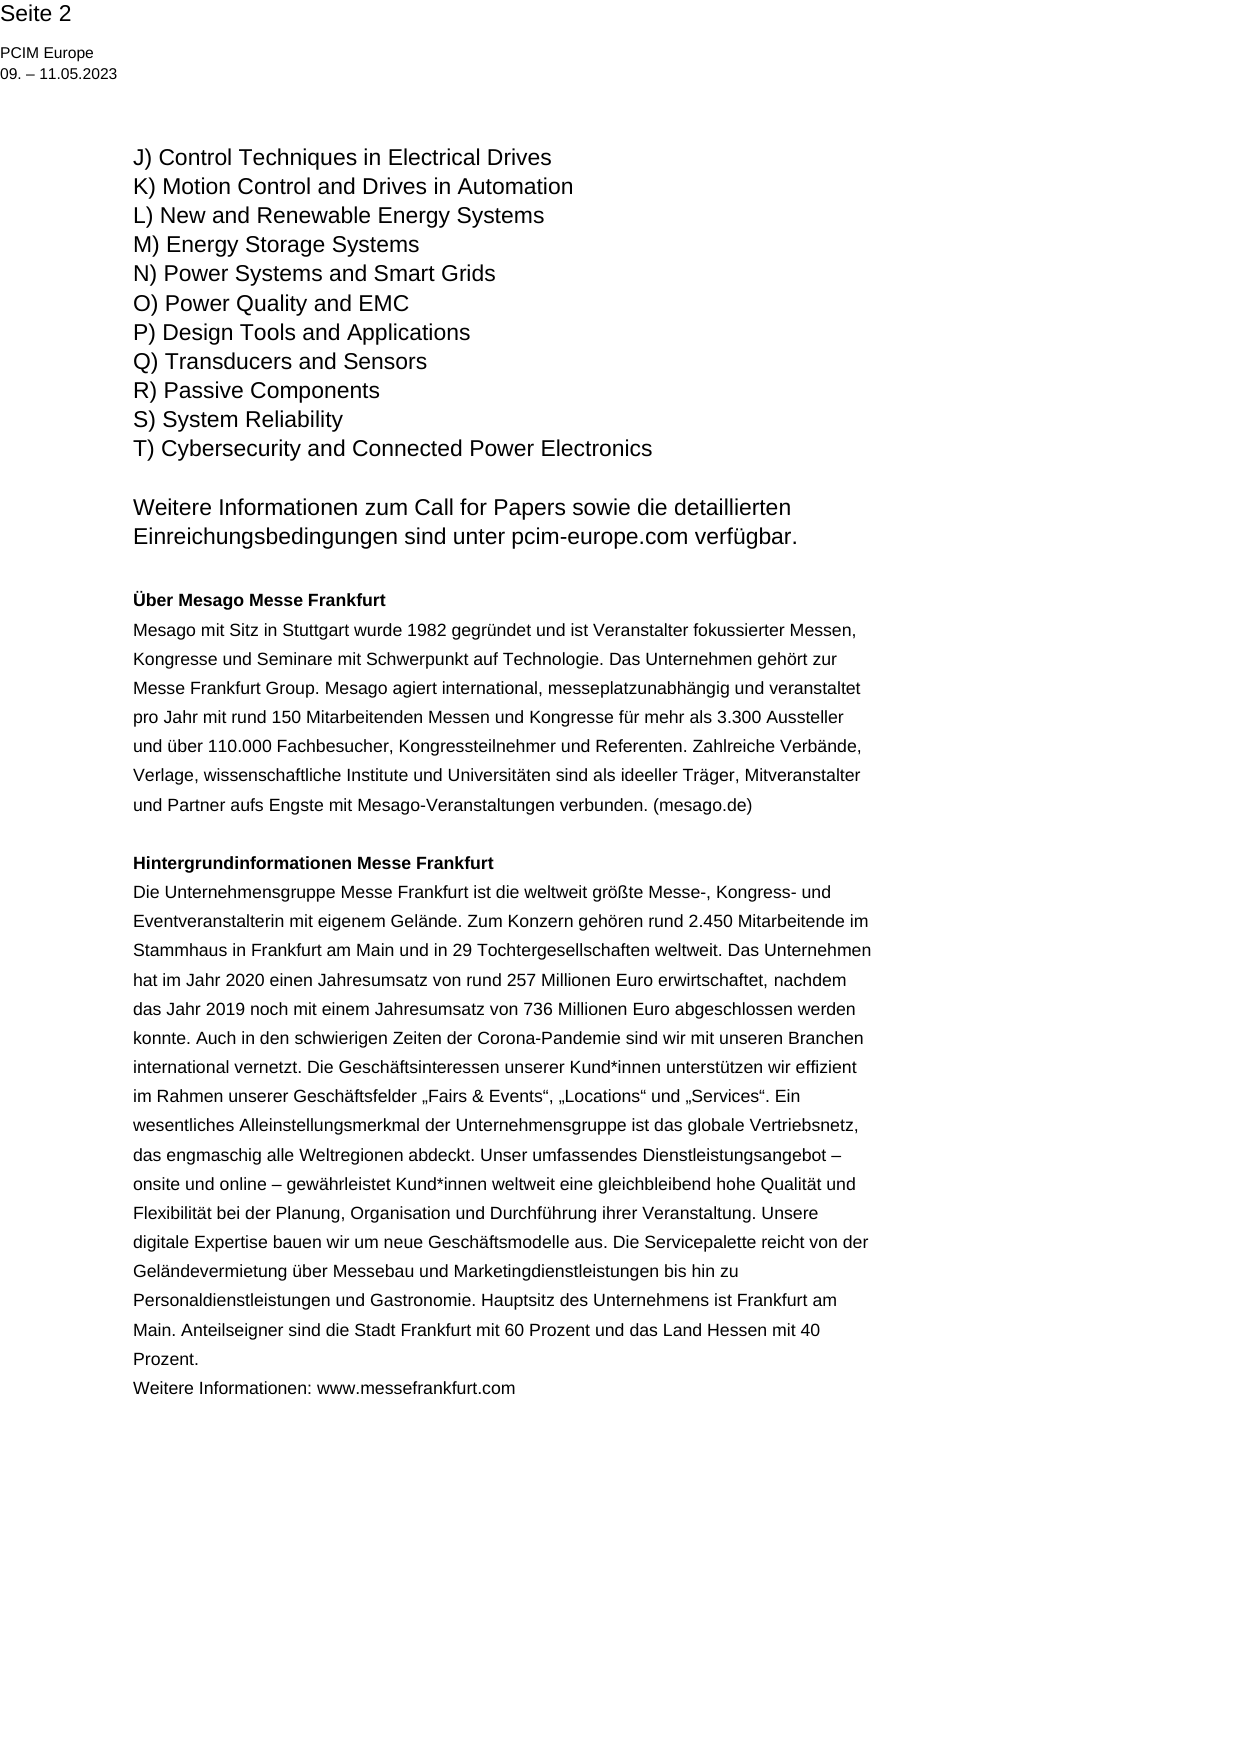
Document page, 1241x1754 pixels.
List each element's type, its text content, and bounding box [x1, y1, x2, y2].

text P) Design Tools and Applications [133, 317, 874, 346]
text S) System Reliability [133, 404, 874, 433]
text Q) Transducers and Sensors [133, 346, 874, 375]
text Hintergrundinformationen Messe Frankfurt [133, 846, 874, 875]
text Weitere Informationen: www.messefrankfurt.com [133, 1371, 874, 1400]
text T) Cybersecurity and Connected Power Electronics [133, 433, 874, 463]
text N) Power Systems and Smart Grids [133, 258, 874, 288]
text J) Control Techniques in Electrical Drives [133, 142, 874, 171]
text O) Power Quality and EMC [133, 288, 874, 317]
text Über Mesago Messe Frankfurt [133, 579, 874, 613]
text Weitere Informationen zum Call for Papers sowie die detaillierten Einreichungsbedingungen sind unter pcim-europe.com verfügbar. [133, 492, 874, 550]
text R) Passive Components [133, 375, 874, 404]
text L) New and Renewable Energy Systems [133, 200, 874, 229]
text Mesago mit Sitz in Stuttgart wurde 1982 gegründet und ist Veranstalter fokussierter Messen, Kongresse und Seminare mit Schwerpunkt auf Technologie. Das Unternehmen gehört zur Messe Frankfurt Group. Mesago agiert international, messeplatzunabhängig und veranstaltet pro Jahr mit rund 150 Mitarbeitenden Messen und Kongresse für mehr als 3.300 Aussteller und über 110.000 Fachbesucher, Kongressteilnehmer und Referenten. Zahlreiche Verbände, Verlage, wissenschaftliche Institute und Universitäten sind als ideeller Träger, Mitveranstalter und Partner aufs Engste mit Mesago-Veranstaltungen verbunden. (mesago.de) [133, 613, 874, 817]
text Die Unternehmensgruppe Messe Frankfurt ist die weltweit größte Messe-, Kongress- und Eventveranstalterin mit eigenem Gelände. Zum Konzern gehören rund 2.450 Mitarbeitende im Stammhaus in Frankfurt am Main und in 29 Tochtergesellschaften weltweit. Das Unternehmen hat im Jahr 2020 einen Jahresumsatz von rund 257 Millionen Euro erwirtschaftet, nachdem das Jahr 2019 noch mit einem Jahresumsatz von 736 Millionen Euro abgeschlossen werden konnte. Auch in den schwierigen Zeiten der Corona-Pandemie sind wir mit unseren Branchen international vernetzt. Die Geschäftsinteressen unserer Kund*innen unterstützen wir effizient im Rahmen unserer Geschäftsfelder „Fairs & Events“, „Locations“ und „Services“. Ein wesentliches Alleinstellungsmerkmal der Unternehmensgruppe ist das globale Vertriebsnetz, das engmaschig alle Weltregionen abdeckt. Unser umfassendes Dienstleistungsangebot – onsite und online – gewährleistet Kund*innen weltweit eine gleichbleibend hohe Qualität und Flexibilität bei der Planung, Organisation und Durchführung ihrer Veranstaltung. Unsere digitale Expertise bauen wir um neue Geschäftsmodelle aus. Die Servicepalette reicht von der Geländevermietung über Messebau und Marketingdienstleistungen bis hin zu Personaldienstleistungen und Gastronomie. Hauptsitz des Unternehmens ist Frankfurt am Main. Anteilseigner sind die Stadt Frankfurt mit 60 Prozent und das Land Hessen mit 40 Prozent. [133, 875, 874, 1371]
text K) Motion Control and Drives in Automation [133, 171, 874, 200]
text M) Energy Storage Systems [133, 229, 874, 258]
